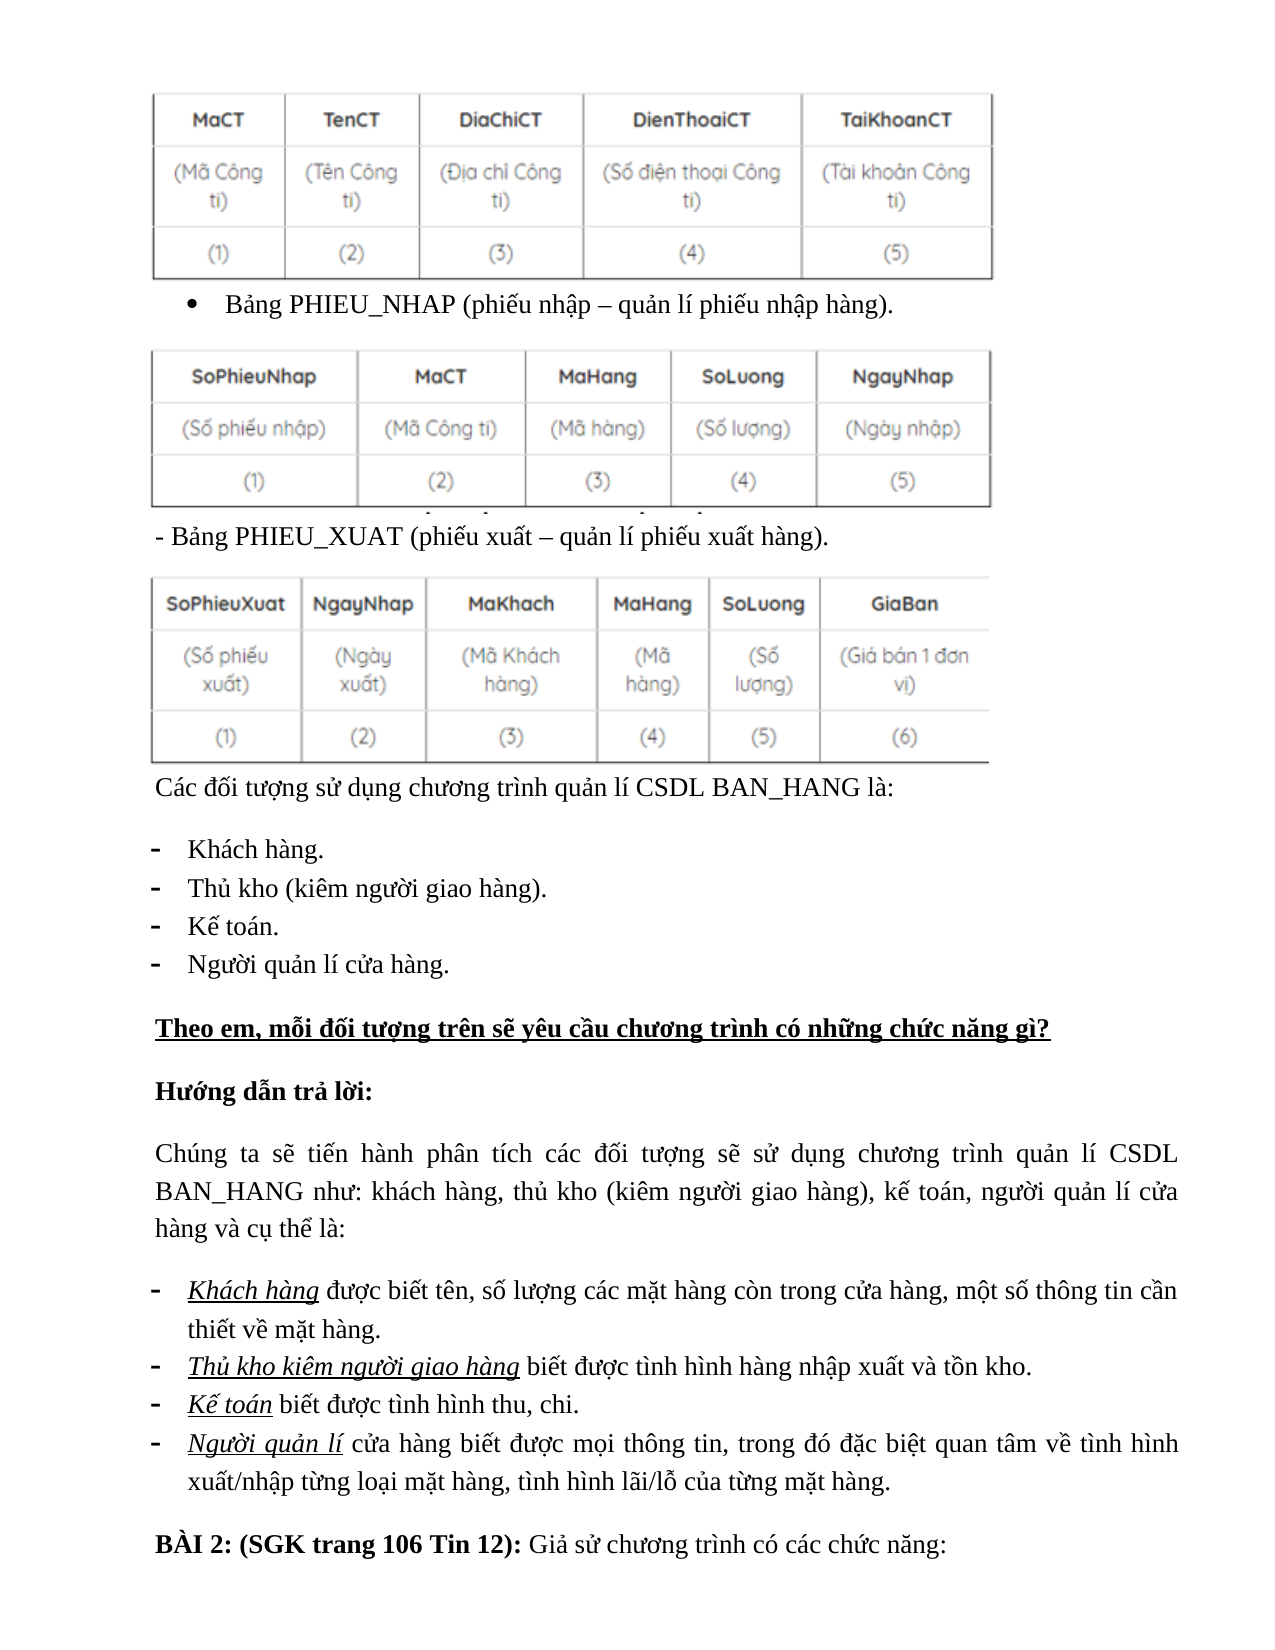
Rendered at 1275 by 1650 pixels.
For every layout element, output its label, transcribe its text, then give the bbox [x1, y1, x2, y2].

list Người quản lí cửa hàng. [150, 942, 1180, 981]
picture [150, 90, 996, 283]
text Chúng ta sẽ tiến hành phân tích các đối tượng sẽ sử dụng chương trình quản lí CSDL BAN_HANG như: khách hàng, thủ kho (kiêm người giao hàng), kế toán, người quản lí cửa hàng và cụ thể là: [155, 1131, 1180, 1243]
text BÀI 2: (SGK trang 106 Tin 12): Giả sử chương trình có các chức năng: [155, 1522, 1180, 1559]
list Khách hàng được biết tên, số lượng các mặt hàng còn trong cửa hàng, một số thông tin cần thiết về mặt hàng. [150, 1268, 1180, 1344]
text Hướng dẫn trả lời: [155, 1068, 1180, 1106]
text - Bảng PHIEU_XUAT (phiếu xuất – quản lí phiếu xuất hàng). [155, 513, 1180, 551]
picture [150, 576, 989, 765]
list Khách hàng. [150, 827, 1180, 866]
list Kế toán. [150, 904, 1180, 942]
list Thủ kho (kiêm người giao hàng). [150, 866, 1180, 904]
list Bảng PHIEU_NHAP (phiếu nhập – quản lí phiếu nhập hàng). [187, 282, 1180, 320]
text Theo em, mỗi đối tượng trên sẽ yêu cầu chương trình có những chức năng gì? [155, 1006, 1180, 1043]
list Kế toán biết được tình hình thu, chi. [150, 1382, 1180, 1421]
text Các đối tượng sử dụng chương trình quản lí CSDL BAN_HANG là: [155, 765, 1180, 802]
picture [150, 344, 994, 514]
list Thủ kho kiêm người giao hàng biết được tình hình hàng nhập xuất và tồn kho. [150, 1344, 1180, 1382]
